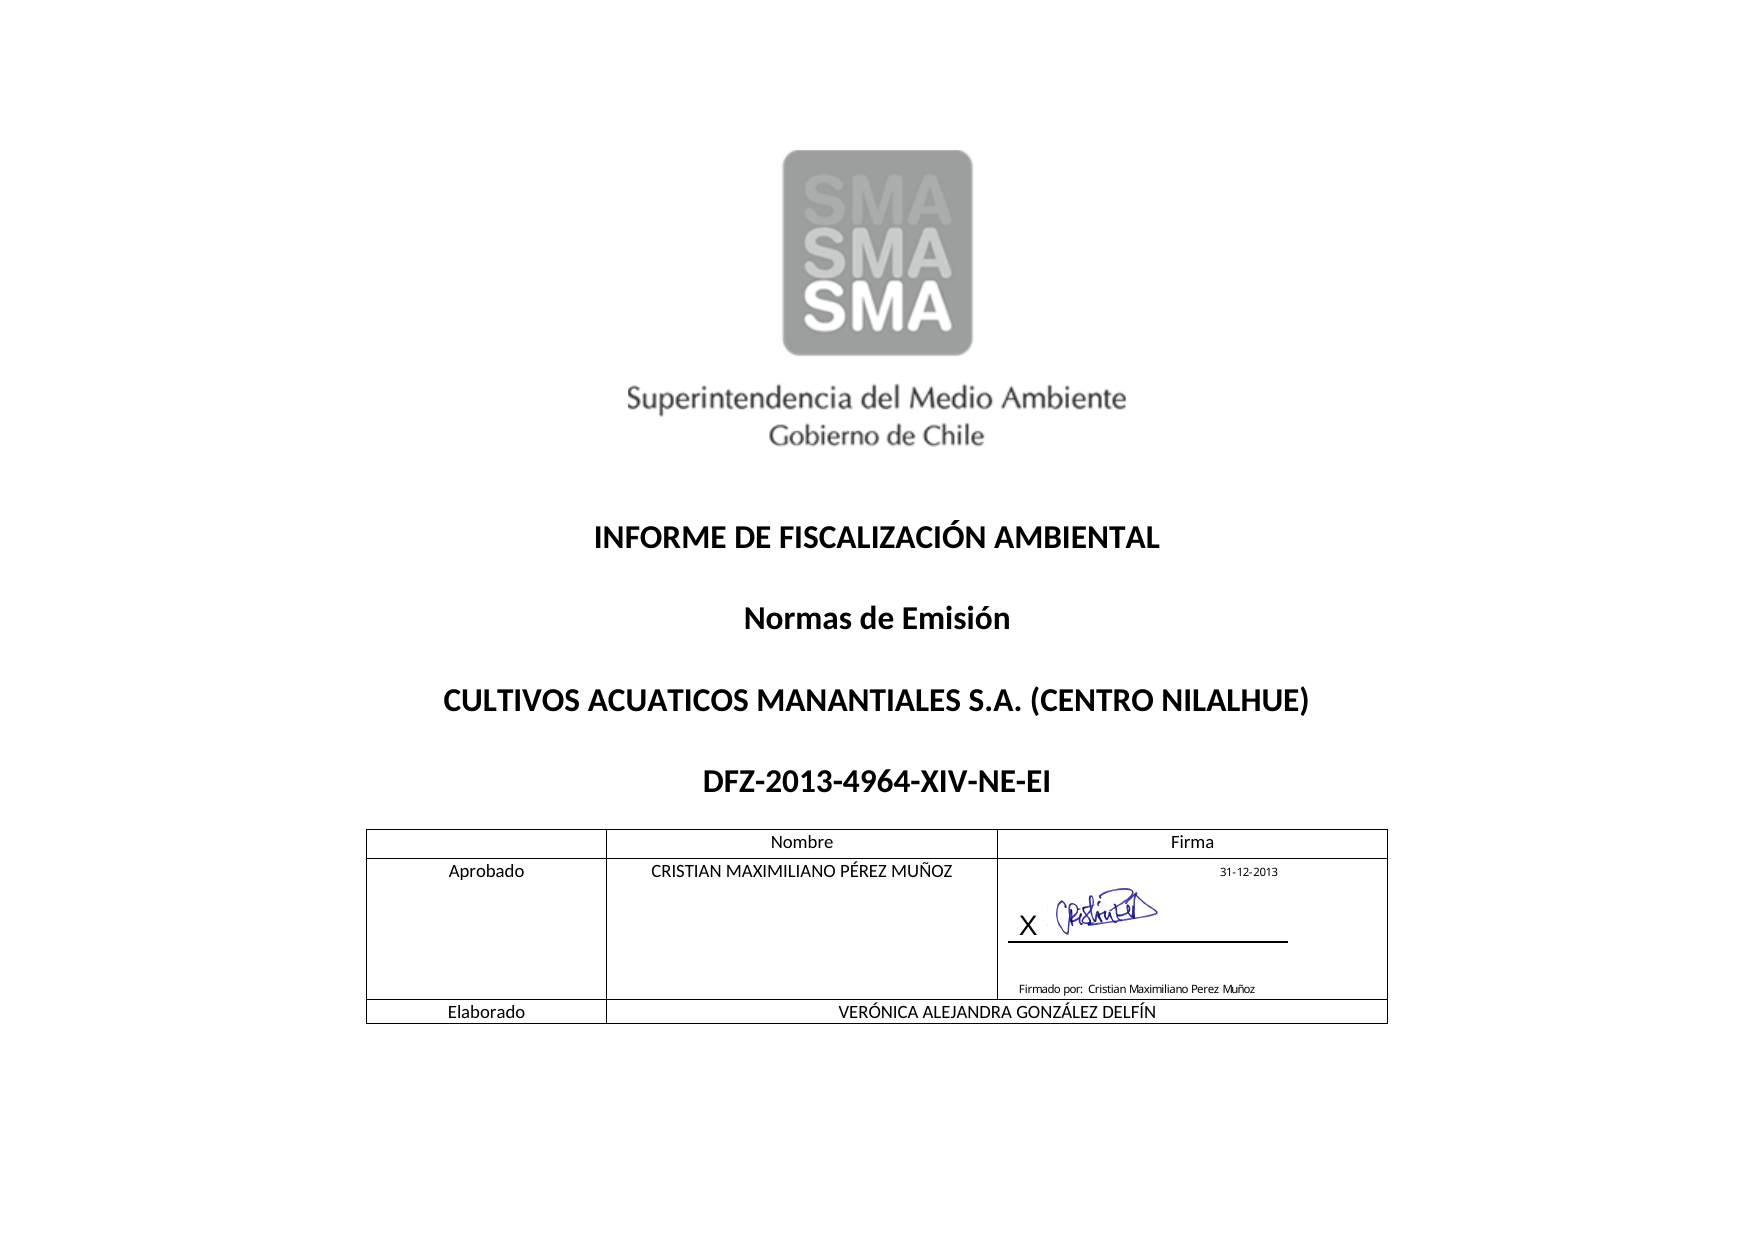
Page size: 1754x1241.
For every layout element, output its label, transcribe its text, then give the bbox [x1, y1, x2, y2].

text INFORME DE FISCALIZACIÓN AMBIENTAL [150, 475, 1604, 556]
table_header [367, 830, 606, 858]
table_cell [1288, 859, 1387, 999]
table_header Nombre [607, 830, 997, 858]
picture [627, 150, 1127, 447]
table_cell Elaborado [367, 1000, 606, 1023]
text DFZ-2013-4964-XIV-NE-EI [150, 719, 1604, 801]
table_cell Aprobado [367, 859, 606, 999]
text Normas de Emisión [150, 556, 1604, 638]
table_cell CRISTIAN MAXIMILIANO PÉREZ MUÑOZ [607, 859, 997, 999]
table_cell VERÓNICA ALEJANDRA GONZÁLEZ DELFÍN [607, 1000, 1387, 1023]
table_cell [998, 859, 1008, 999]
table_header Firma [998, 830, 1387, 858]
text CULTIVOS ACUATICOS MANANTIALES S.A. (CENTRO NILALHUE) [150, 638, 1604, 719]
